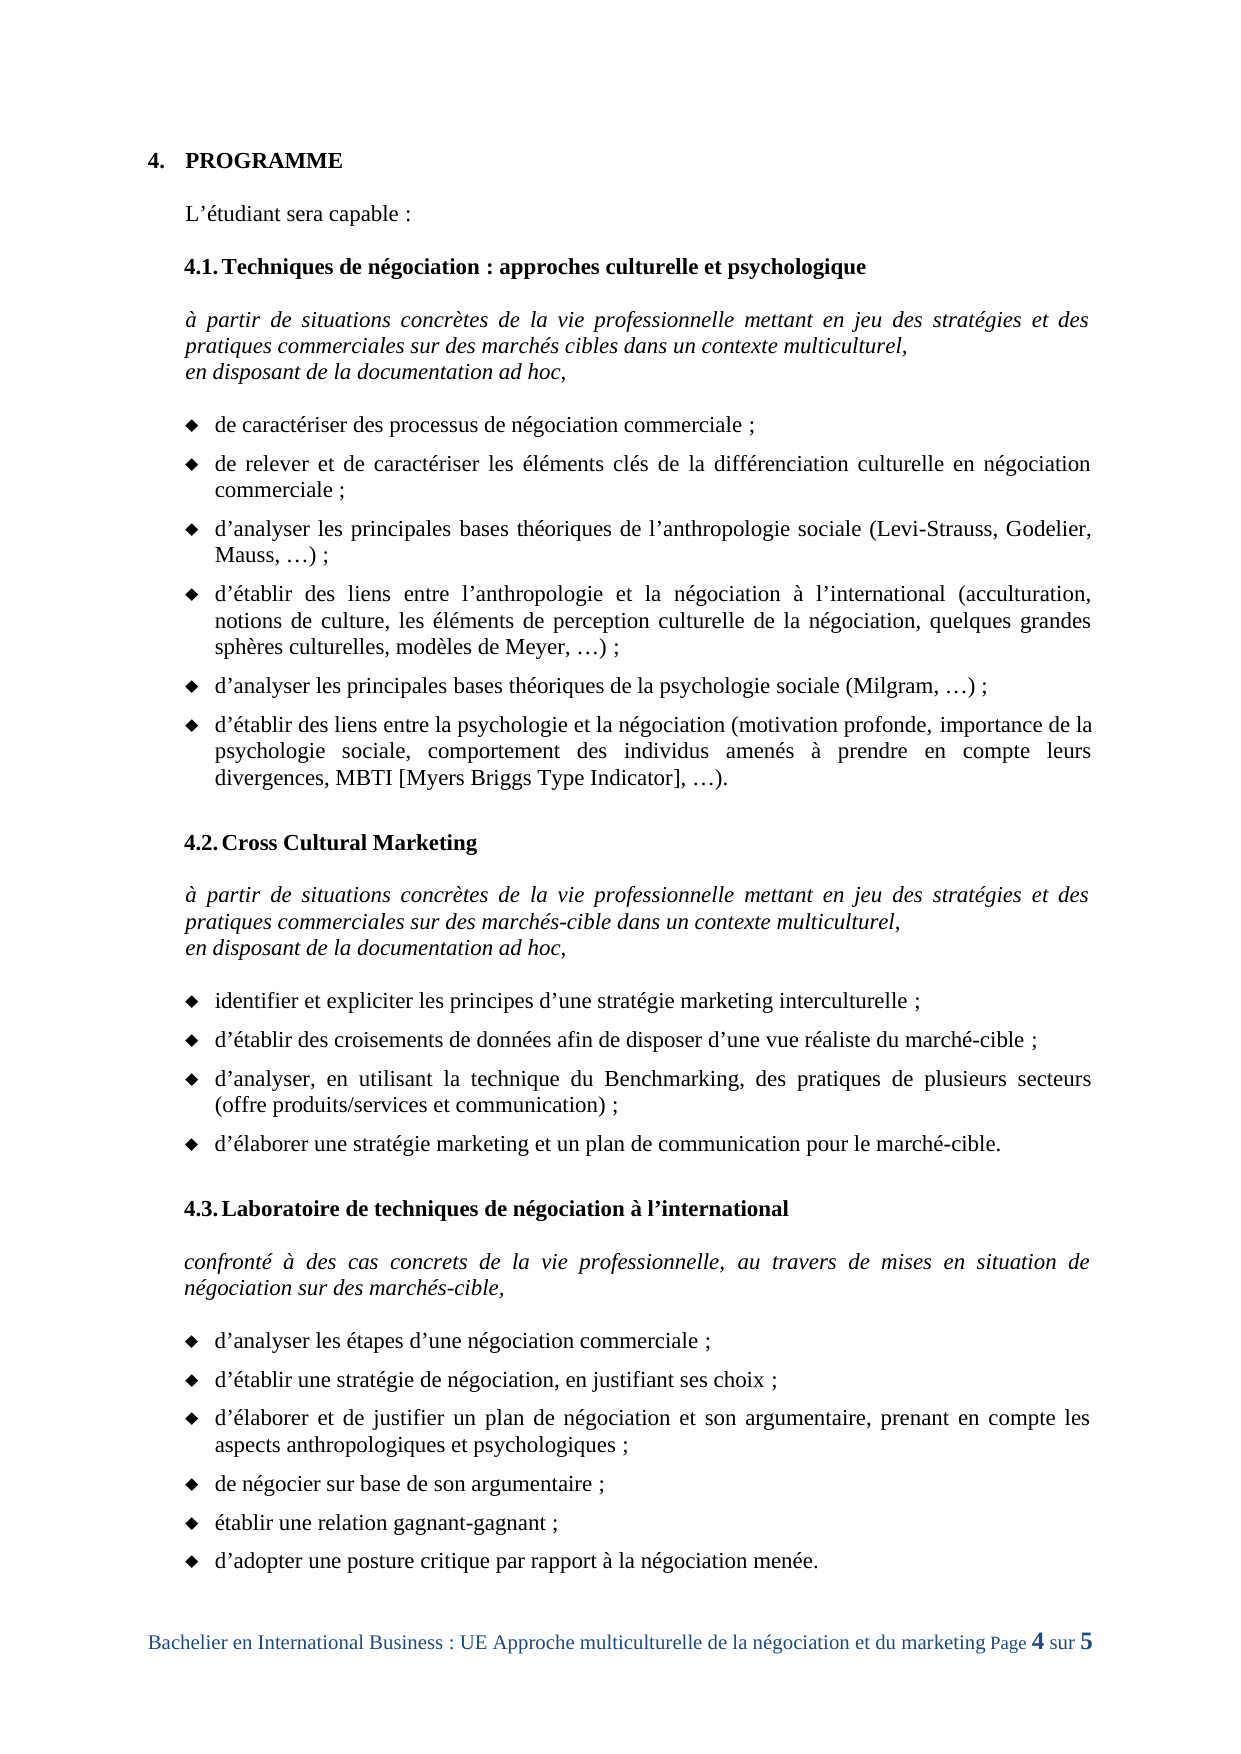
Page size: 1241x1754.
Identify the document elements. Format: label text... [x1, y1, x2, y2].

list d’analyser les principales bases théoriques de l’anthropologie sociale (Levi-Strauss, Godelier, Mauss, …) ; [185, 515, 1093, 568]
text d’analyser les étapes d’une négociation commerciale ; [185, 1327, 1093, 1353]
list d’analyser les principales bases théoriques de la psychologie sociale (Milgram, …) ; [185, 672, 1093, 698]
list Cross Cultural Marketing [184, 829, 1093, 855]
list Techniques de négociation : approches culturelle et psychologique [184, 253, 1093, 279]
list établir une relation gagnant-gagnant ; [185, 1508, 1093, 1535]
text à partir de situations concrètes de la vie professionnelle mettant en jeu des stratégies et des pratiques commerciales sur des marchés cibles dans un contexte multiculturel, [185, 306, 1093, 358]
list d’établir des liens entre l’anthropologie et la négociation à l’international (acculturation, notions de culture, les éléments de perception culturelle de la négociation, quelques grandes sphères culturelles, modèles de Meyer, …) ; [185, 580, 1093, 659]
list identifier et expliciter les principes d’une stratégie marketing interculturelle ; [185, 987, 1093, 1013]
list d’adopter une posture critique par rapport à la négociation menée. [185, 1547, 1093, 1574]
text en disposant de la documentation ad hoc, [185, 934, 1093, 961]
text à partir de situations concrètes de la vie professionnelle mettant en jeu des stratégies et des pratiques commerciales sur des marchés-cible dans un contexte multiculturel, [185, 881, 1093, 934]
list d’établir une stratégie de négociation, en justifiant ses choix ; [185, 1366, 1093, 1392]
text confronté à des cas concrets de la vie professionnelle, au travers de mises en situation de négociation sur des marchés-cible, [184, 1248, 1093, 1300]
list d’élaborer une stratégie marketing et un plan de communication pour le marché-cible. [185, 1130, 1093, 1156]
list de relever et de caractériser les éléments clés de la différenciation culturelle en négociation commerciale ; [185, 450, 1093, 503]
list d’analyser, en utilisant la technique du Benchmarking, des pratiques de plusieurs secteurs (offre produits/services et communication) ; [185, 1064, 1093, 1117]
text en disposant de la documentation ad hoc, [185, 358, 1093, 385]
list d’établir des liens entre la psychologie et la négociation (motivation profonde, importance de la psychologie sociale, comportement des individus amenés à prendre en compte leurs divergences, MBTI [Myers Briggs Type Indicator], …). [185, 711, 1093, 790]
list d’établir des croisements de données afin de disposer d’une vue réaliste du marché-cible ; [185, 1026, 1093, 1052]
list Laboratoire de techniques de négociation à l’international [184, 1195, 1093, 1221]
list de caractériser des processus de négociation commerciale ; [185, 411, 1093, 437]
text L’étudiant sera capable : [185, 200, 1093, 227]
list d’élaborer et de justifier un plan de négociation et son argumentaire, prenant en compte les aspects anthropologiques et psychologiques ; [185, 1404, 1093, 1457]
list de négocier sur base de son argumentaire ; [185, 1470, 1093, 1496]
list PROGRAMME [148, 148, 1093, 174]
